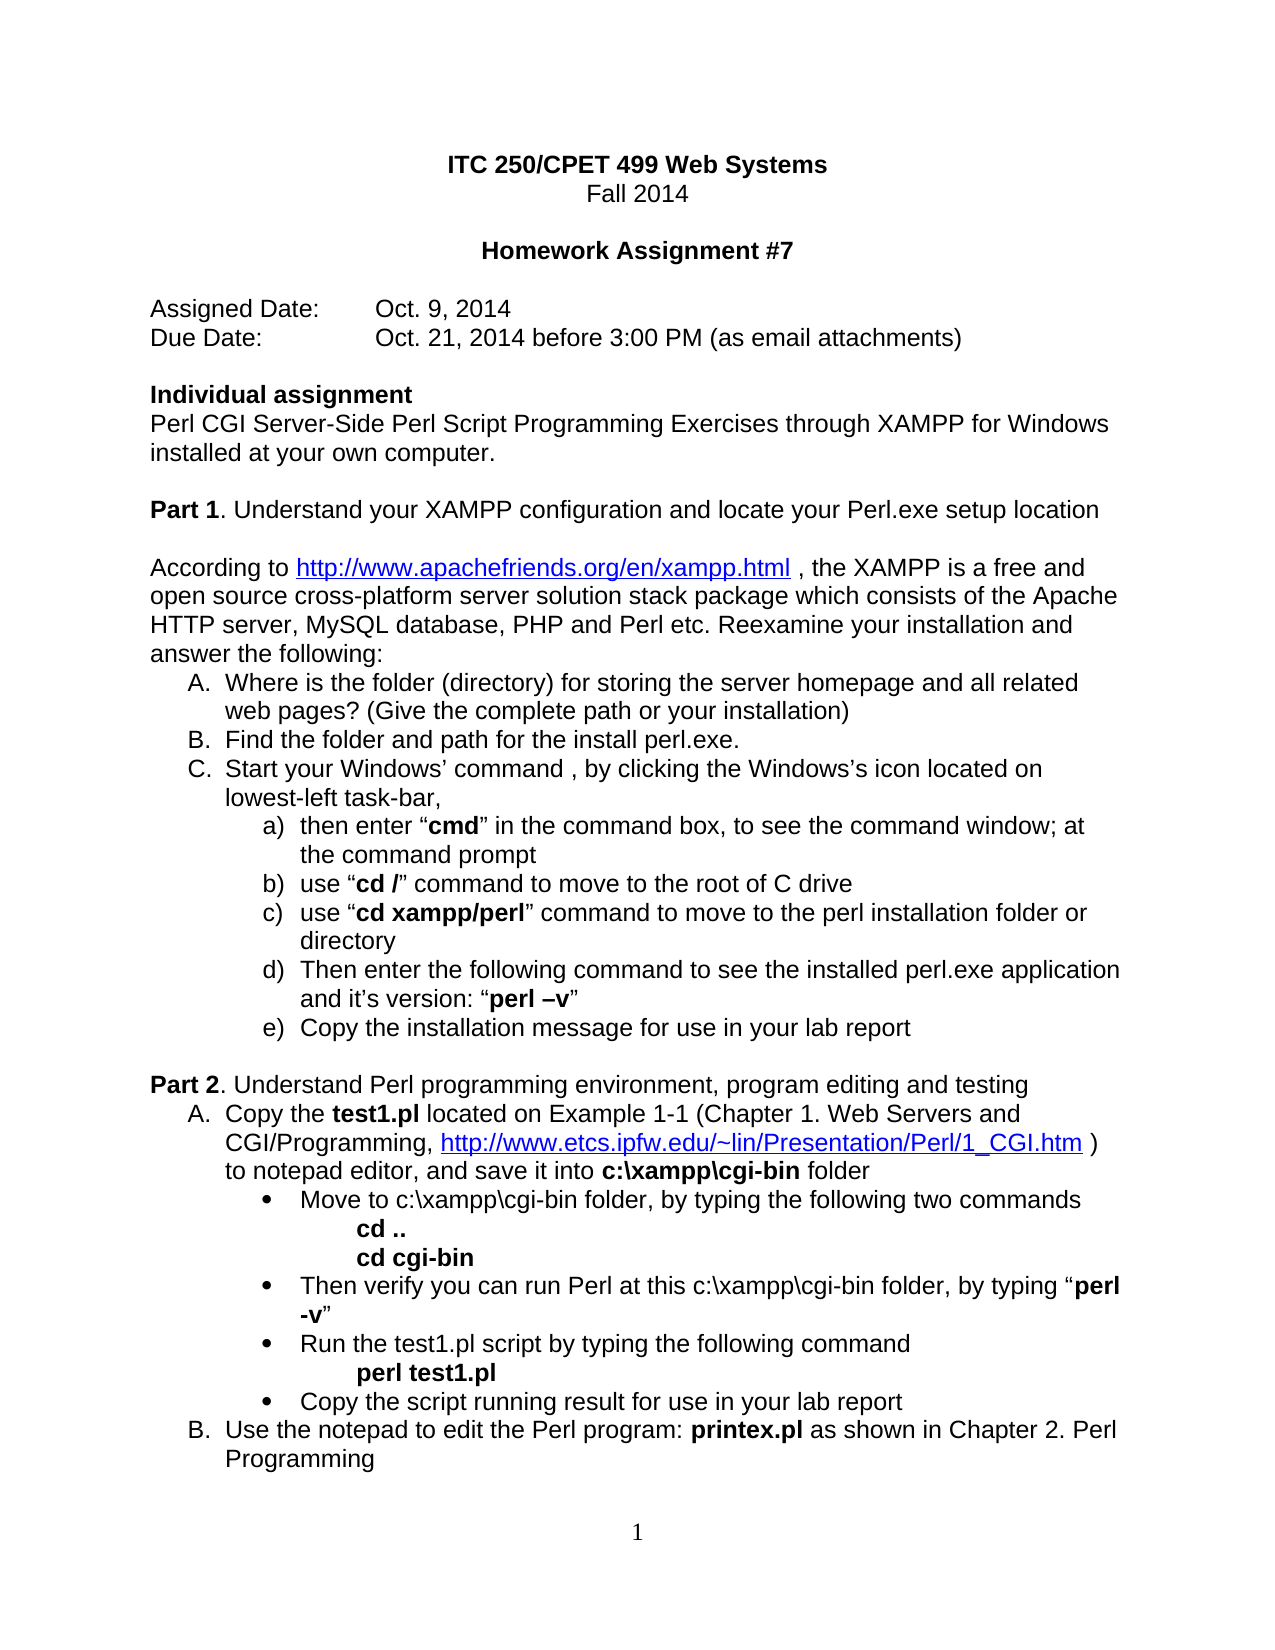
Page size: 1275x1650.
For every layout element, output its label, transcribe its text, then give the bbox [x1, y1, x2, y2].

text ITC 250/CPET 499 Web Systems [150, 150, 1125, 179]
text Due Date: Oct. 21, 2014 before 3:00 PM (as email attachments) [150, 322, 1125, 351]
text Homework Assignment #7 [150, 236, 1125, 265]
text cd cgi-bin [356, 1243, 1125, 1271]
text Perl CGI Server-Side Perl Script Programming Exercises through XAMPP for Windows installed at your own computer. [150, 409, 1125, 466]
list Then verify you can run Perl at this c:\xampp\cgi-bin folder, by typing “perl -v” [262, 1271, 1125, 1329]
list then enter “cmd” in the command box, to see the command window; at the command prompt [262, 811, 1125, 869]
list Find the folder and path for the install perl.exe. [187, 725, 1125, 754]
text Assigned Date: Oct. 9, 2014 [150, 294, 1125, 322]
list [187, 1415, 1125, 1473]
text cd .. [356, 1214, 1125, 1243]
list Copy the installation message for use in your lab report [262, 1012, 1125, 1041]
list Where is the folder (directory) for storing the server homepage and all related web pages? (Give the complete path or your installation) [187, 667, 1125, 725]
text Part 1. Understand your XAMPP configuration and locate your Perl.exe setup location [150, 495, 1125, 524]
subtitle Fall 2014 [150, 179, 1125, 207]
list Copy the script running result for use in your lab report [262, 1387, 1125, 1415]
list Copy the test1.pl located on Example 1-1 (Chapter 1. Web Servers and CGI/Programming, http://www.etcs.ipfw.edu/~lin/Presentation/Perl/1_CGI.htm ) to notepad editor, and save it into c:\xampp\cgi-bin folder [187, 1099, 1125, 1185]
text perl test1.pl [356, 1358, 1125, 1387]
text Individual assignment [150, 380, 1125, 409]
text Part 2. Understand Perl programming environment, program editing and testing [150, 1070, 1125, 1099]
list Then enter the following command to see the installed perl.exe application and it’s version: “perl –v” [262, 955, 1125, 1012]
list Run the test1.pl script by typing the following command [262, 1329, 1125, 1358]
list Move to c:\xampp\cgi-bin folder, by typing the following two commands [262, 1185, 1125, 1214]
list use “cd /” command to move to the root of C drive [262, 869, 1125, 897]
list use “cd xampp/perl” command to move to the perl installation folder or directory [262, 897, 1125, 955]
text According to http://www.apachefriends.org/en/xampp.html , the XAMPP is a free and open source cross-platform server solution stack package which consists of the Apache HTTP server, MySQL database, PHP and Perl etc. Reexamine your installation and answer the following: [150, 552, 1125, 667]
list Start your Windows’ command , by clicking the Windows’s icon located on lowest-left task-bar, [187, 754, 1125, 811]
